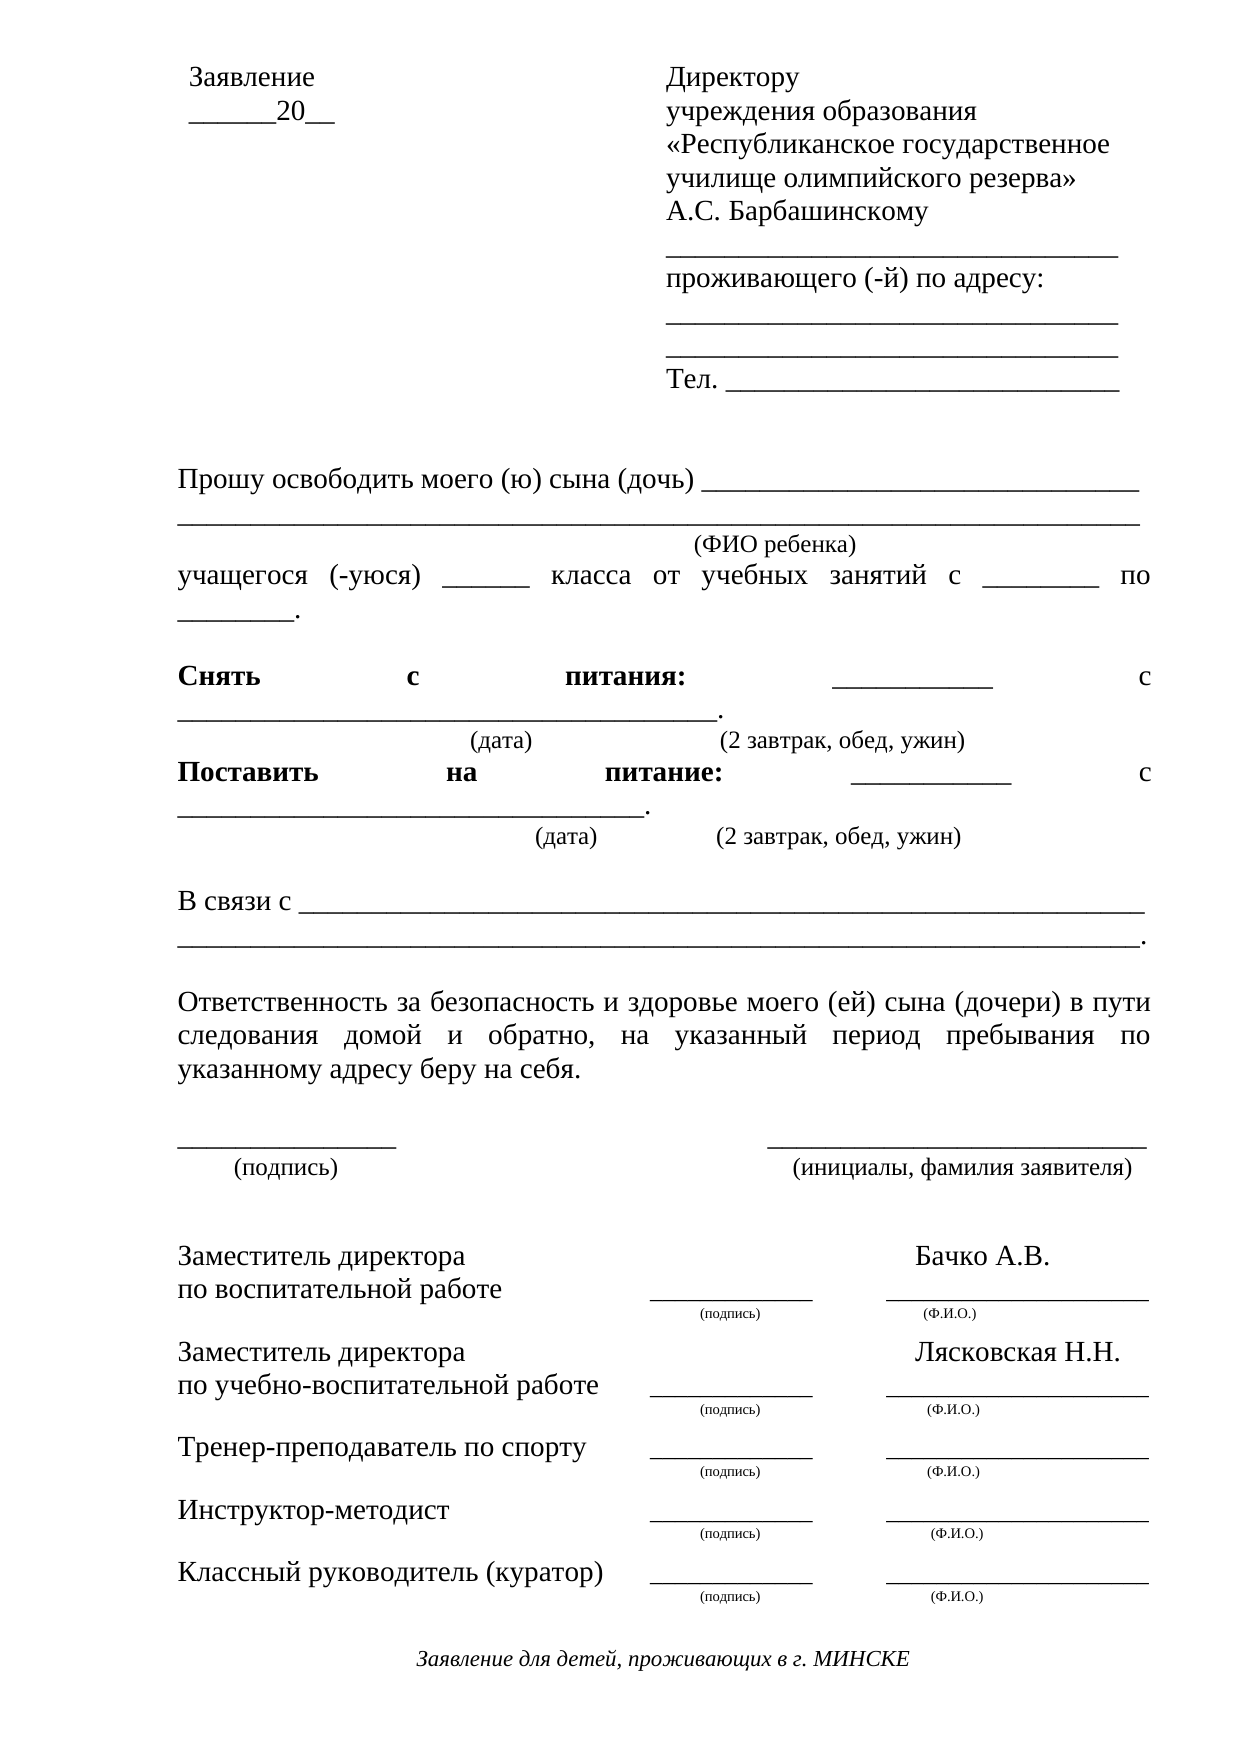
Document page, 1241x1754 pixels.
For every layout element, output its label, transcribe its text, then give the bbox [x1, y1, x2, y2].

text (подпись) (Ф.И.О.) [177, 1463, 1152, 1492]
text __________________________________________________________________ [177, 495, 1152, 529]
text Ответственность за безопасность и здоровье моего (ей) сына (дочери) в пути следования домой и обратно, на указанный период пребывания по указанному адресу беру на себя. [177, 984, 1152, 1084]
text учащегося (-уюся) ______ класса от учебных занятий с ________ по ________. [177, 557, 1152, 624]
text по воспитательной работе _____________ _____________________ [177, 1271, 1152, 1305]
text (ФИО ребенка) [177, 529, 1152, 557]
text (подпись) (инициалы, фамилия заявителя) [177, 1152, 1152, 1180]
text __________________________________________________________________. [177, 917, 1152, 950]
text (подпись) (Ф.И.О.) [177, 1588, 1152, 1616]
text (подпись) (Ф.И.О.) [177, 1305, 1152, 1334]
table_header Директору учреждения образования «Республиканское государственное училище олимпийского резерва» А.С. Барбашинскому _______________________________ проживающего (-й) по адресу: _______________________________ _______________________________ Тел. ___________________________ [655, 59, 1152, 462]
text Поставить на питание: ___________ с ________________________________. [177, 754, 1152, 821]
text В связи с __________________________________________________________ [177, 883, 1152, 917]
text Классный руководитель (куратор) _____________ _____________________ [177, 1554, 1152, 1588]
table_header Заявление ______20__ [177, 59, 654, 462]
text Тренер-преподаватель по спорту _____________ _____________________ [177, 1429, 1152, 1463]
text (дата) (2 завтрак, обед, ужин) [177, 725, 1152, 754]
text Заявление для детей, проживающих в г. МИНСКЕ [177, 1645, 1152, 1671]
text Заместитель директора Бачко А.В. [177, 1238, 1152, 1271]
text Инструктор-методист _____________ _____________________ [177, 1492, 1152, 1525]
text (подпись) (Ф.И.О.) [177, 1401, 1152, 1429]
text (дата) (2 завтрак, обед, ужин) [177, 821, 1152, 850]
text _______________ __________________________ [177, 1118, 1152, 1152]
text Заместитель директора Лясковская Н.Н. [177, 1334, 1152, 1367]
text (подпись) (Ф.И.О.) [177, 1525, 1152, 1554]
text Прошу освободить моего (ю) сына (дочь) ______________________________ [177, 462, 1152, 495]
text Снять с питания: ___________ с _____________________________________. [177, 658, 1152, 725]
text по учебно-воспитательной работе _____________ _____________________ [177, 1367, 1152, 1401]
